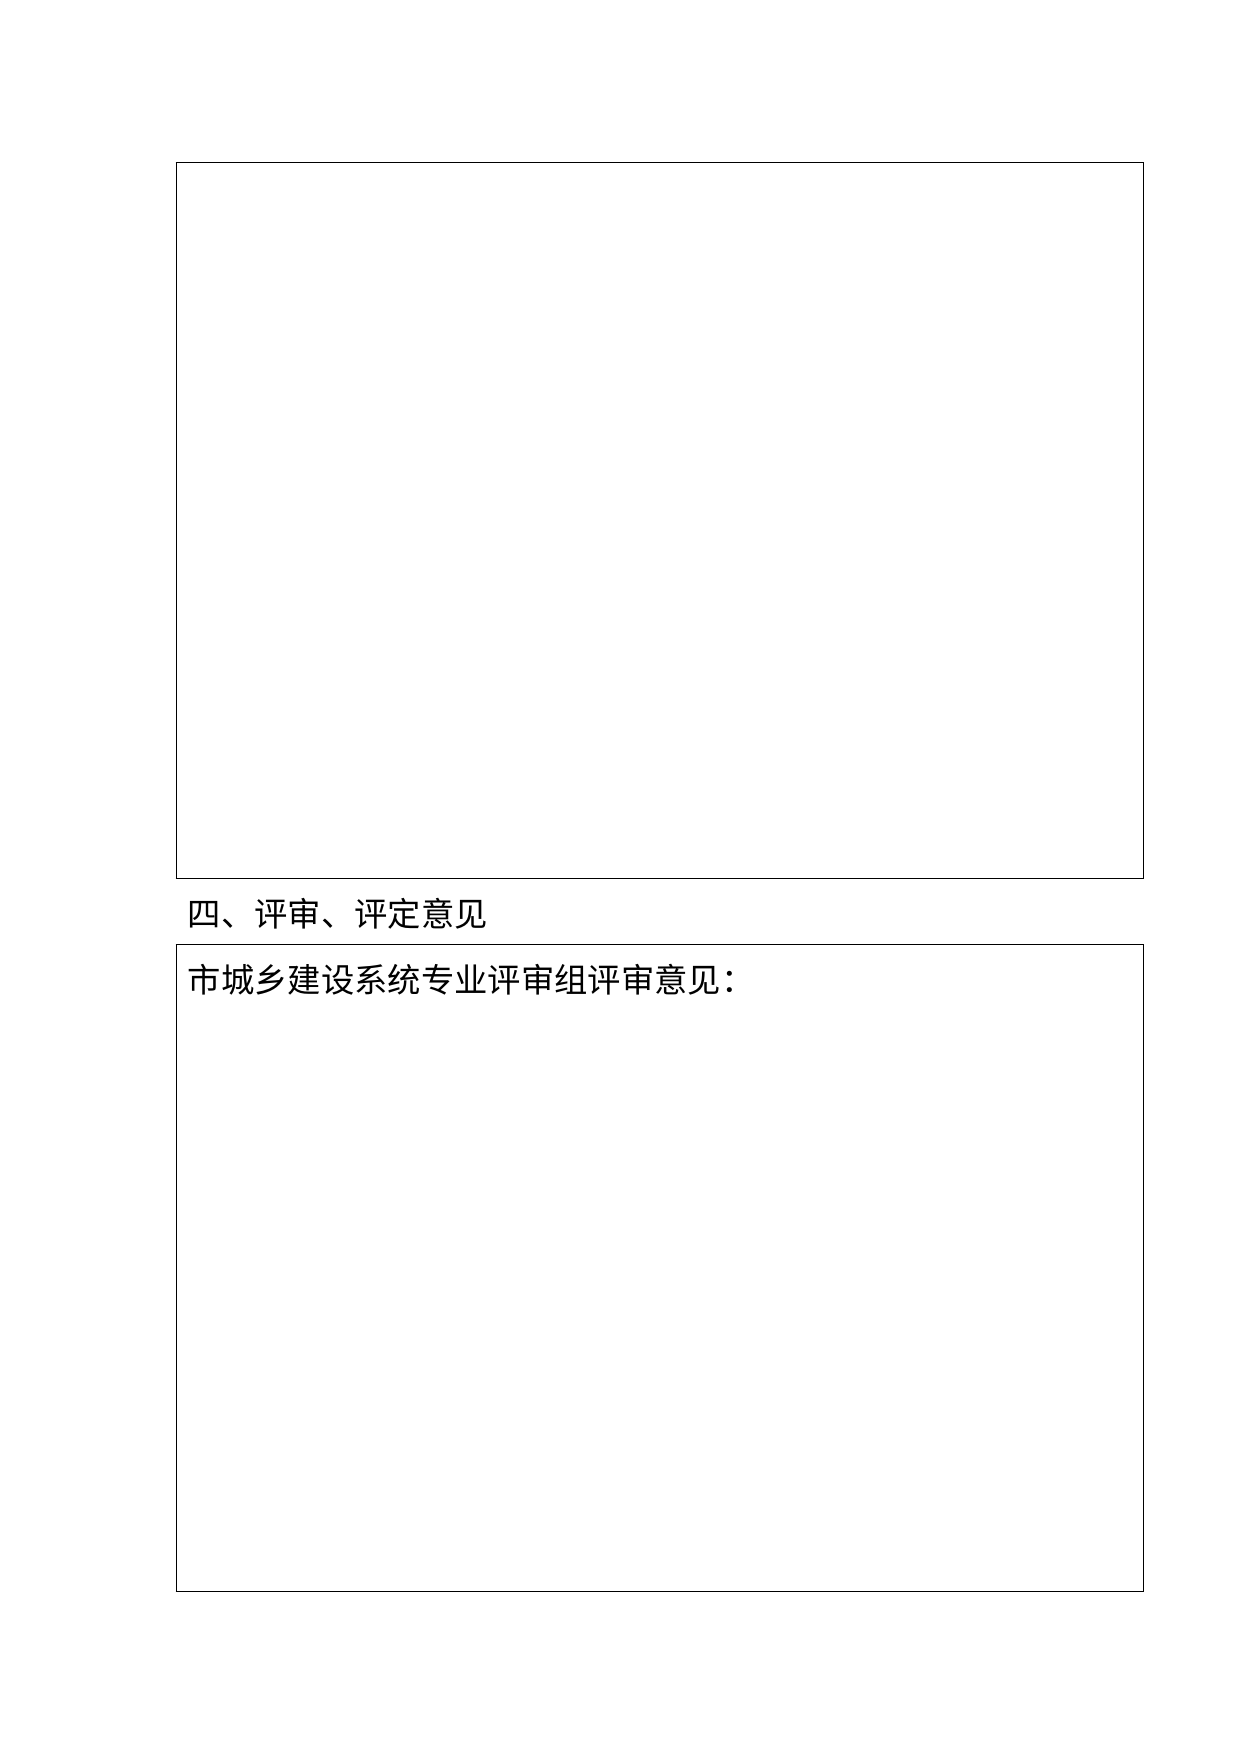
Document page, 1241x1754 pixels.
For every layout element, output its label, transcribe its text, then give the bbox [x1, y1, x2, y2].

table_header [177, 945, 1143, 1591]
text 四、评审、评定意见 [187, 879, 1053, 944]
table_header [177, 163, 1143, 878]
